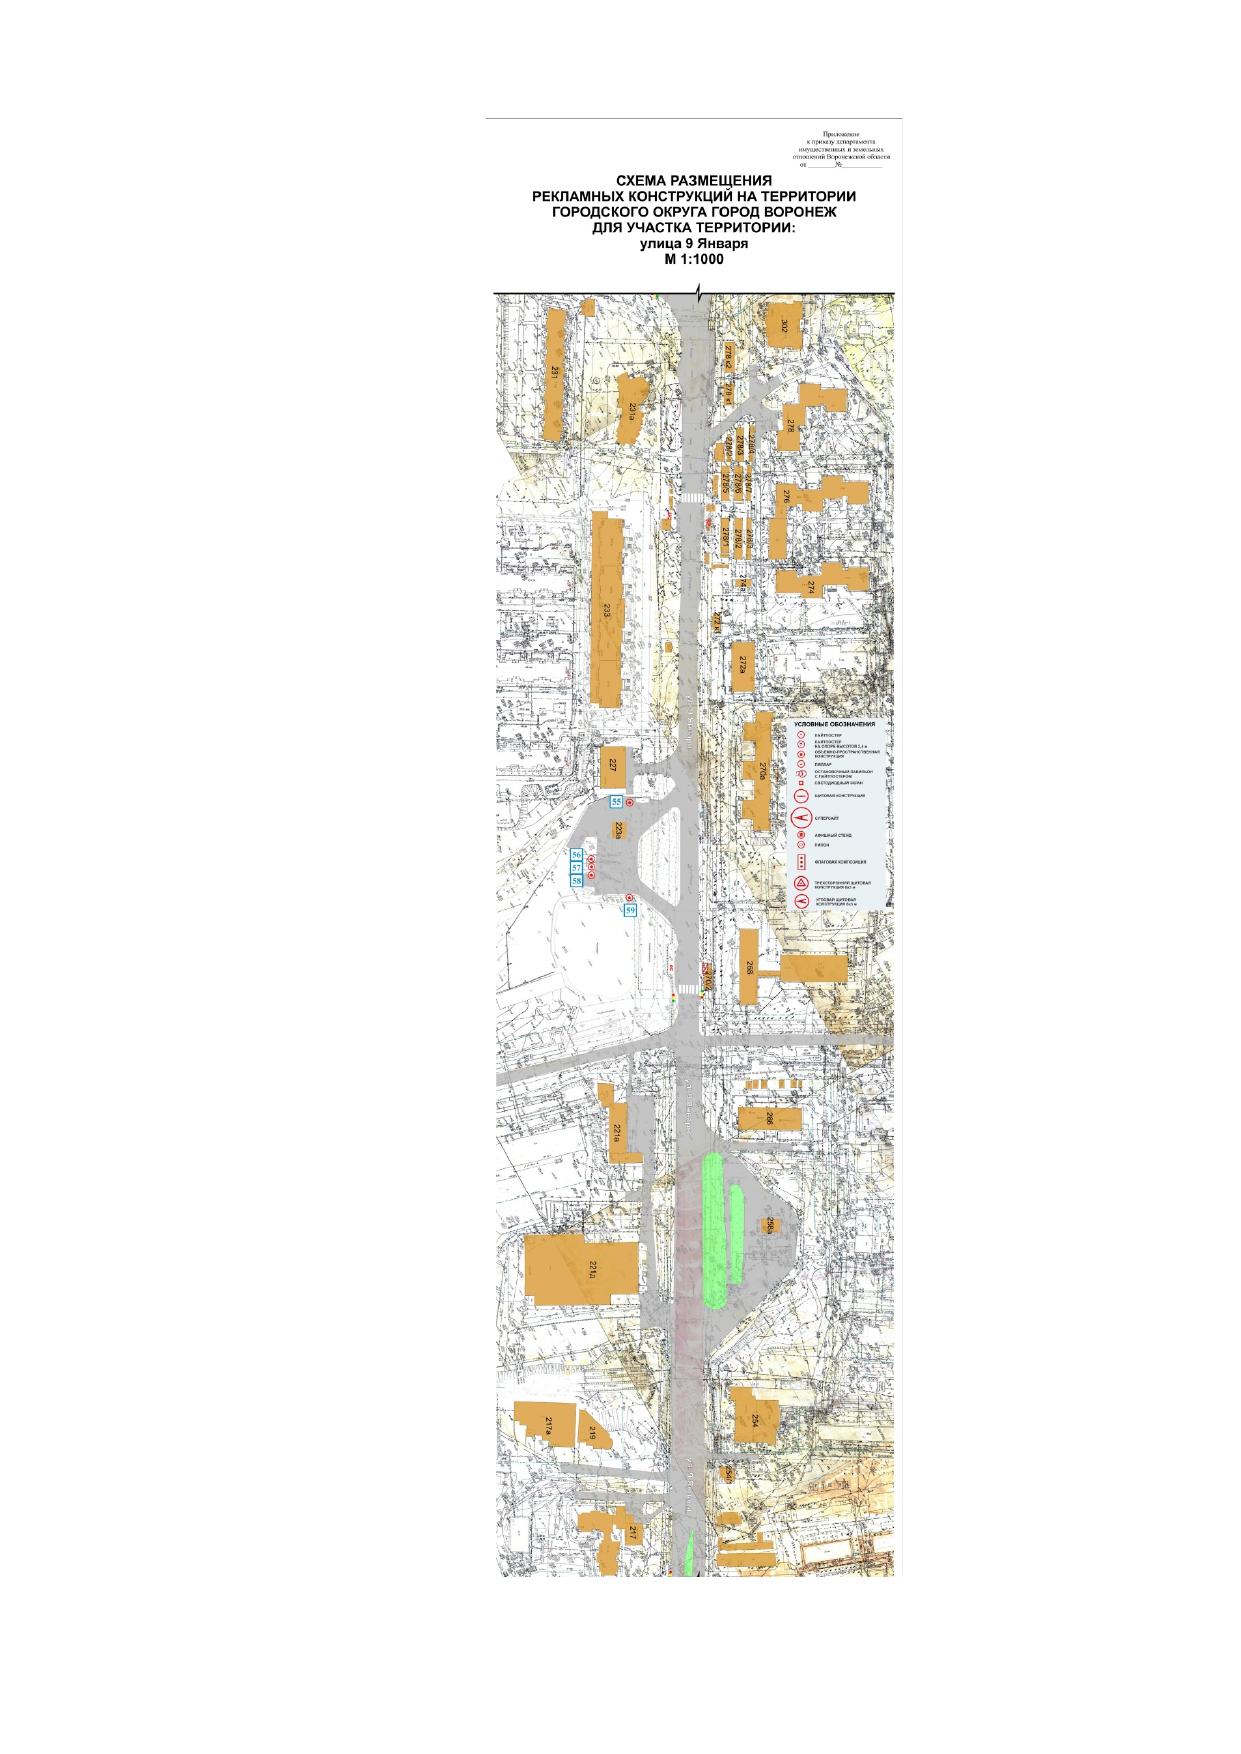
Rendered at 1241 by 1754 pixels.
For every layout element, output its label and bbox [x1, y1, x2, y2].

picture [485, 118, 903, 1577]
